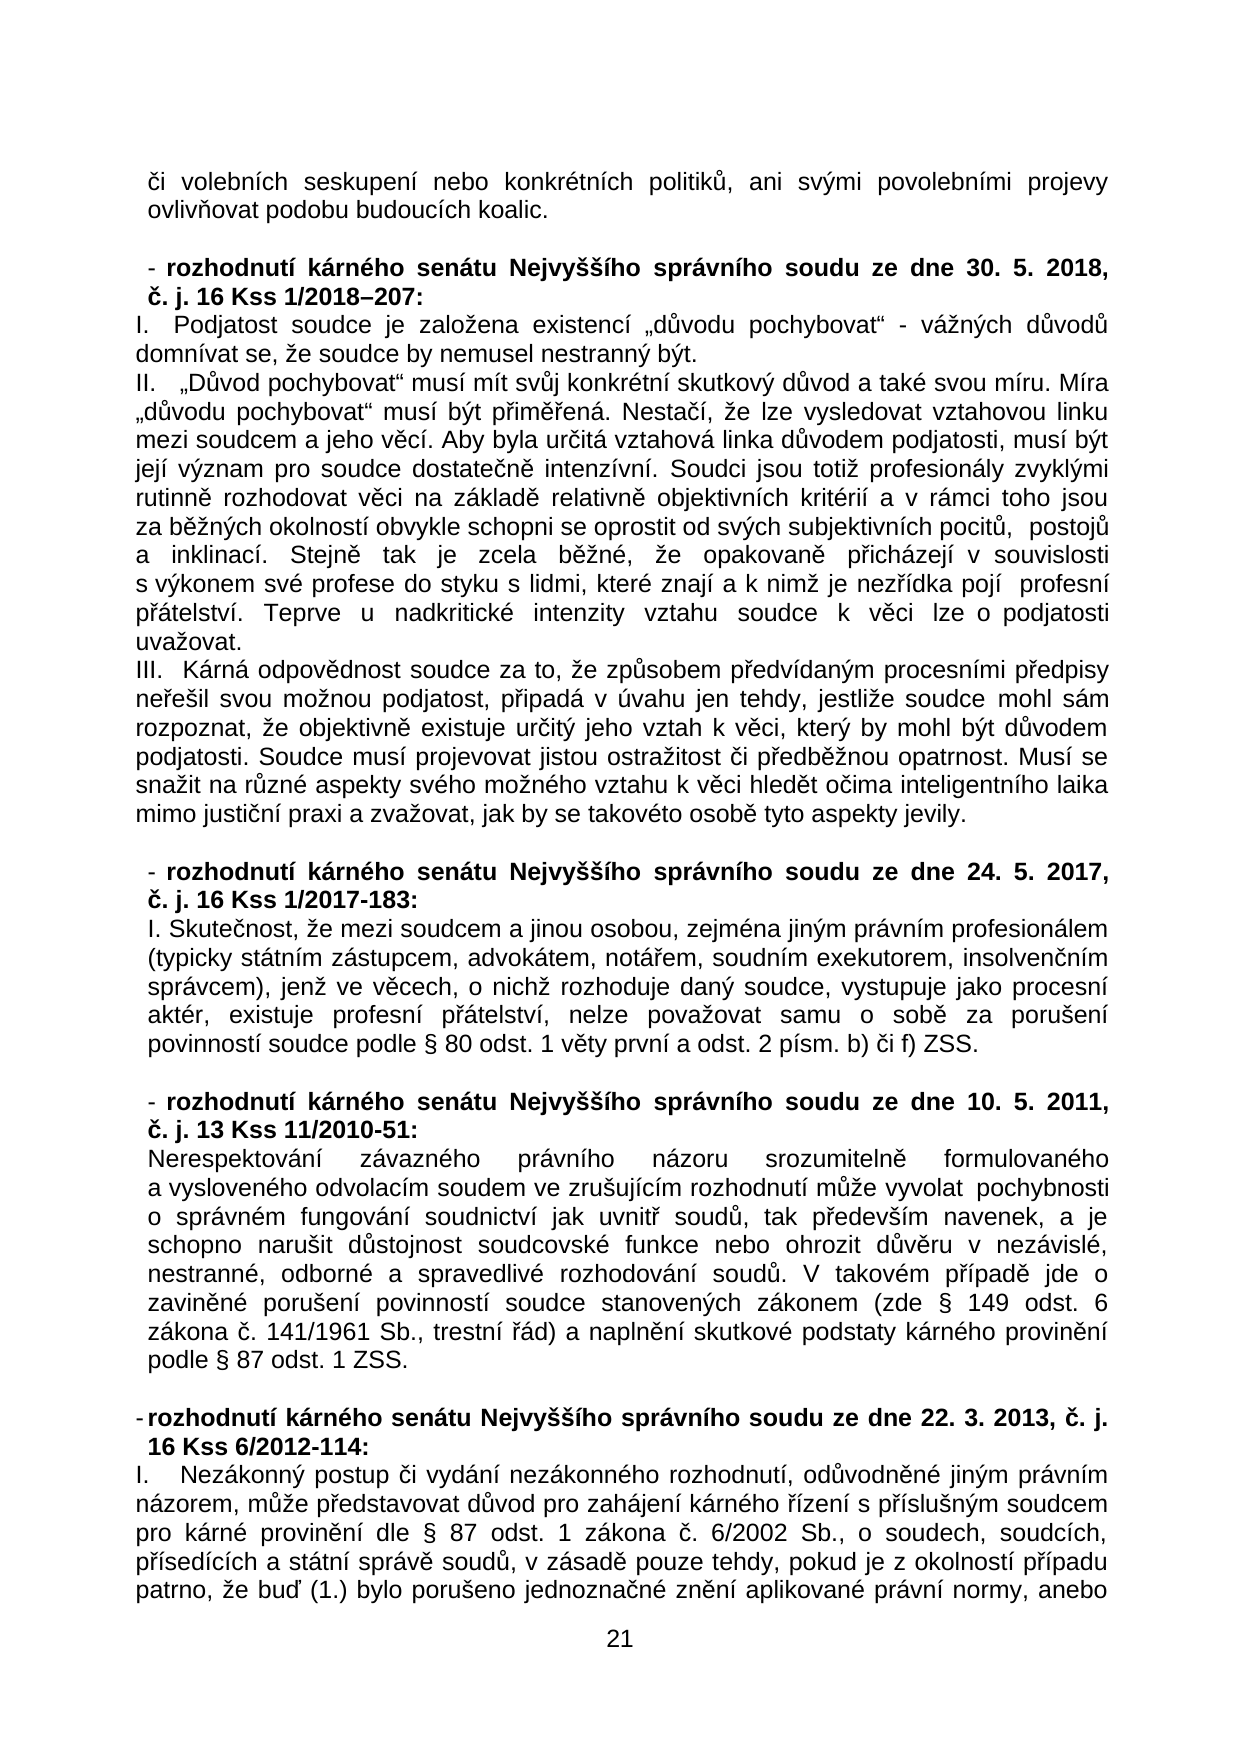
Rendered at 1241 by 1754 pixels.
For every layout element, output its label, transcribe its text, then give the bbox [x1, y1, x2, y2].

list rozhodnutí kárného senátu Nejvyššího správního soudu ze dne 22. 3. 2013, č. j. 16 Kss 6/2012-114: [135, 1403, 1109, 1461]
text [147, 167, 1109, 224]
list „Důvod pochybovat“ musí mít svůj konkrétní skutkový důvod a také svou míru. Míra „důvodu pochybovat“ musí být přiměřená. Nestačí, že lze vysledovat vztahovou linku mezi soudcem a jeho věcí. Aby byla určitá vztahová linka důvodem podjatosti, musí být její význam pro soudce dostatečně intenzívní. Soudci jsou totiž profesionály zvyklými rutinně rozhodovat věci na základě relativně objektivních kritérií a v rámci toho jsou za běžných okolností obvykle schopni se oprostit od svých subjektivních pocitů, postojů a inklinací. Stejně tak je zcela běžné, že opakovaně přicházejí v souvislosti s výkonem své profese do styku s lidmi, které znají a k nimž je nezřídka pojí profesní přátelství. Teprve u nadkritické intenzity vztahu soudce k věci lze o podjatosti uvažovat. [135, 368, 1109, 655]
text I. Skutečnost, že mezi soudcem a jinou osobou, zejména jiným právním profesionálem (typicky státním zástupcem, advokátem, notářem, soudním exekutorem, insolvenčním správcem), jenž ve věcech, o nichž rozhoduje daný soudce, vystupuje jako procesní aktér, existuje profesní přátelství, nelze považovat samu o sobě za porušení povinností soudce podle § 80 odst. 1 věty první a odst. 2 písm. b) či f) ZSS. [147, 914, 1109, 1058]
list Podjatost soudce je založena existencí „důvodu pochybovat“ - vážných důvodů domnívat se, že soudce by nemusel nestranný být. [135, 310, 1109, 368]
subtitle rozhodnutí kárného senátu Nejvyššího správního soudu ze dne 24. 5. 2017, č. j. 16 Kss 1/2017-183: [147, 857, 1109, 914]
subtitle rozhodnutí kárného senátu Nejvyššího správního soudu ze dne 30. 5. 2018, č. j. 16 Kss 1/2018–207: [147, 253, 1109, 310]
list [135, 1461, 1109, 1604]
text Nerespektování závazného právního názoru srozumitelně formulovaného a vysloveného odvolacím soudem ve zrušujícím rozhodnutí může vyvolat pochybnosti o správném fungování soudnictví jak uvnitř soudů, tak především navenek, a je schopno narušit důstojnost soudcovské funkce nebo ohrozit důvěru v nezávislé, nestranné, odborné a spravedlivé rozhodování soudů. V takovém případě jde o zaviněné porušení povinností soudce stanovených zákonem (zde § 149 odst. 6 zákona č. 141/1961 Sb., trestní řád) a naplnění skutkové podstaty kárného provinění podle § 87 odst. 1 ZSS. [147, 1144, 1109, 1374]
list Kárná odpovědnost soudce za to, že způsobem předvídaným procesními předpisy neřešil svou možnou podjatost, připadá v úvahu jen tehdy, jestliže soudce mohl sám rozpoznat, že objektivně existuje určitý jeho vztah k věci, který by mohl být důvodem podjatosti. Soudce musí projevovat jistou ostražitost či předběžnou opatrnost. Musí se snažit na různé aspekty svého možného vztahu k věci hledět očima inteligentního laika mimo justiční praxi a zvažovat, jak by se takovéto osobě tyto aspekty jevily. [135, 655, 1109, 828]
subtitle rozhodnutí kárného senátu Nejvyššího správního soudu ze dne 10. 5. 2011, č. j. 13 Kss 11/2010-51: [147, 1087, 1109, 1144]
